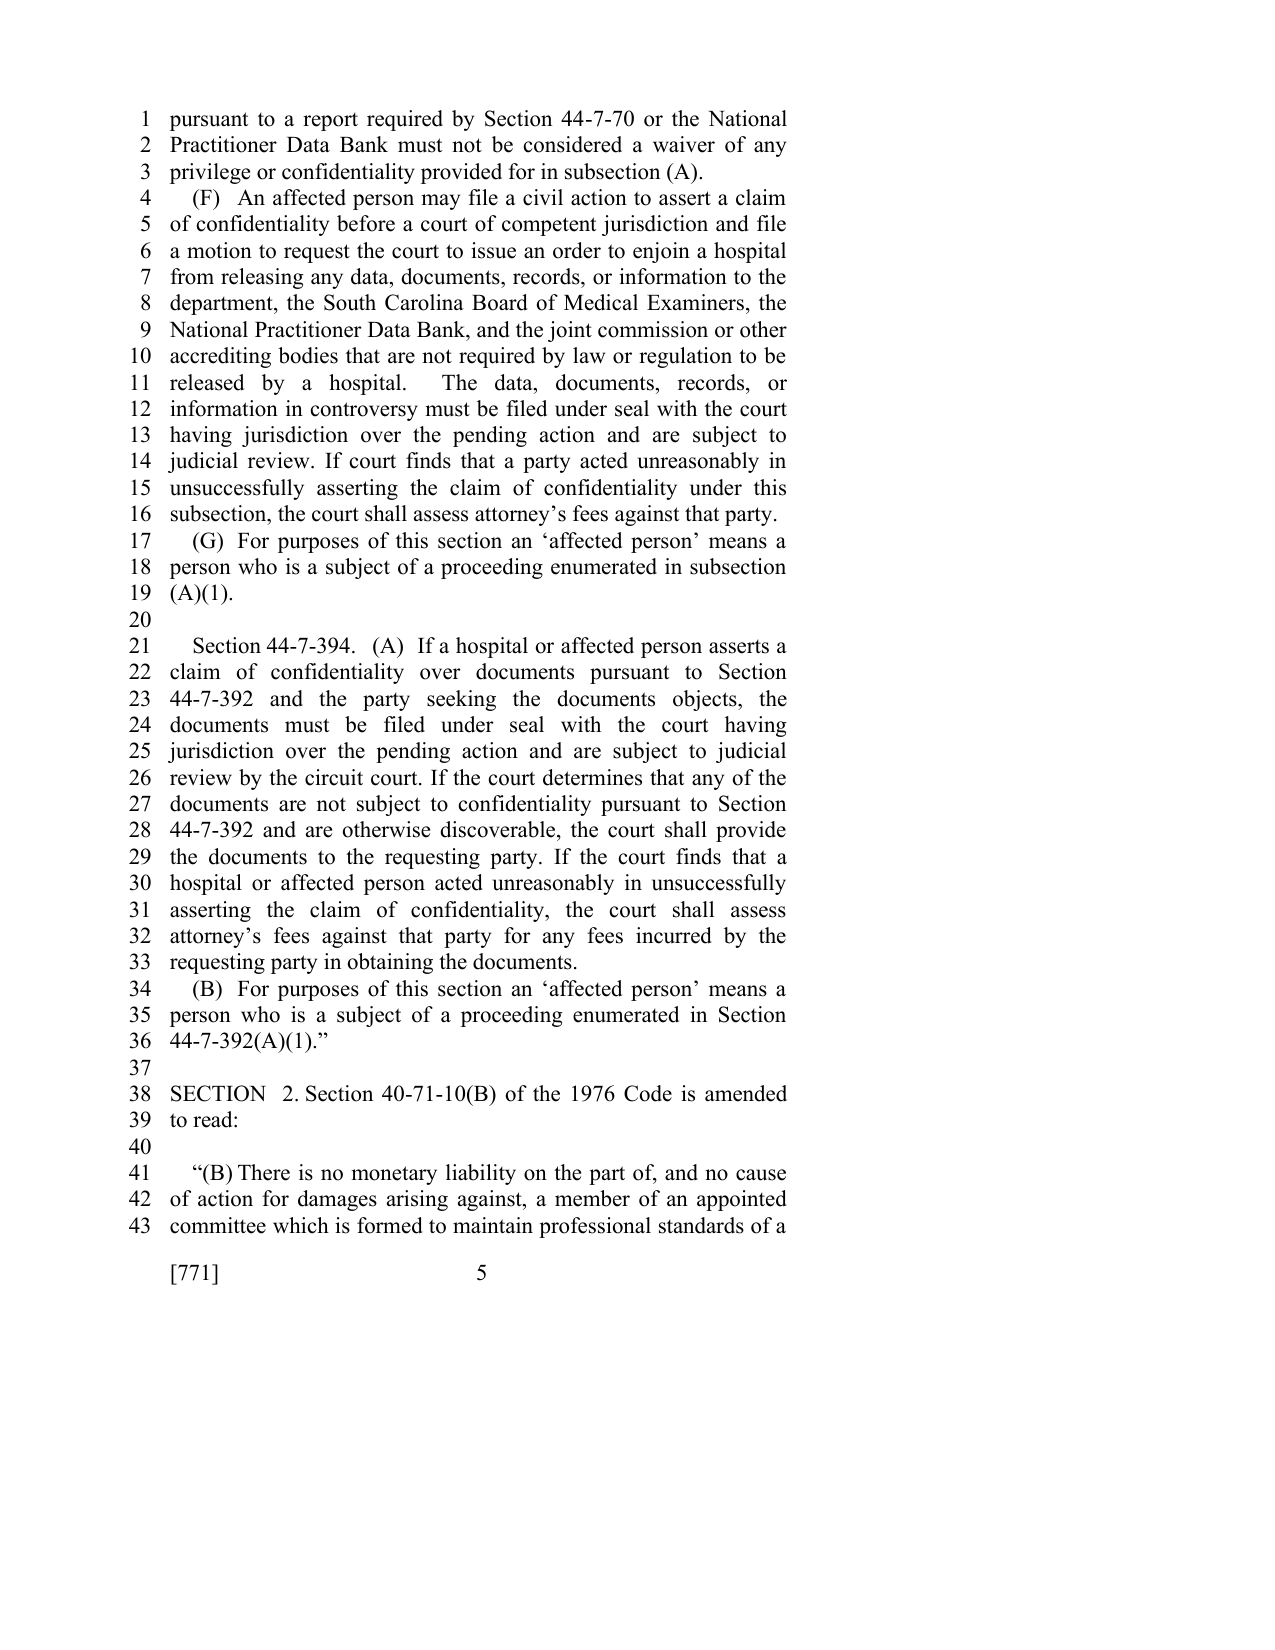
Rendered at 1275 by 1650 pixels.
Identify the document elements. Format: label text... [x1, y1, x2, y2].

text Section 44-7-394. (A) If a hospital or affected person asserts a claim of confidentiality over documents pursuant to Section 44-7-392 and the party seeking the documents objects, the documents must be filed under seal with the court having jurisdiction over the pending action and are subject to judicial review by the circuit court. If the court determines that any of the documents are not subject to confidentiality pursuant to Section 44-7-392 and are otherwise discoverable, the court shall provide the documents to the requesting party. If the court finds that a hospital or affected person acted unreasonably in unsuccessfully asserting the claim of confidentiality, the court shall assess attorney’s fees against that party for any fees incurred by the requesting party in obtaining the documents. [169, 632, 787, 975]
text (F) An affected person may file a civil action to assert a claim of confidentiality before a court of competent jurisdiction and file a motion to request the court to issue an order to enjoin a hospital from releasing any data, documents, records, or information to the department, the South Carolina Board of Medical Examiners, the National Practitioner Data Bank, and the joint commission or other accrediting bodies that are not required by law or regulation to be released by a hospital. The data, documents, records, or information in controversy must be filed under seal with the court having jurisdiction over the pending action and are subject to judicial review. If court finds that a party acted unreasonably in unsuccessfully asserting the claim of confidentiality under this subsection, the court shall assess attorney’s fees against that party. [169, 184, 787, 527]
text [169, 105, 787, 184]
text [169, 1159, 787, 1238]
text (G) For purposes of this section an ‘affected person’ means a person who is a subject of a proceeding enumerated in subsection (A)(1). [169, 527, 787, 606]
text (B) For purposes of this section an ‘affected person’ means a person who is a subject of a proceeding enumerated in Section 44-7-392(A)(1).” [169, 975, 787, 1054]
text SECTION 2. Section 40-71-10(B) of the 1976 Code is amended to read: [169, 1080, 787, 1133]
